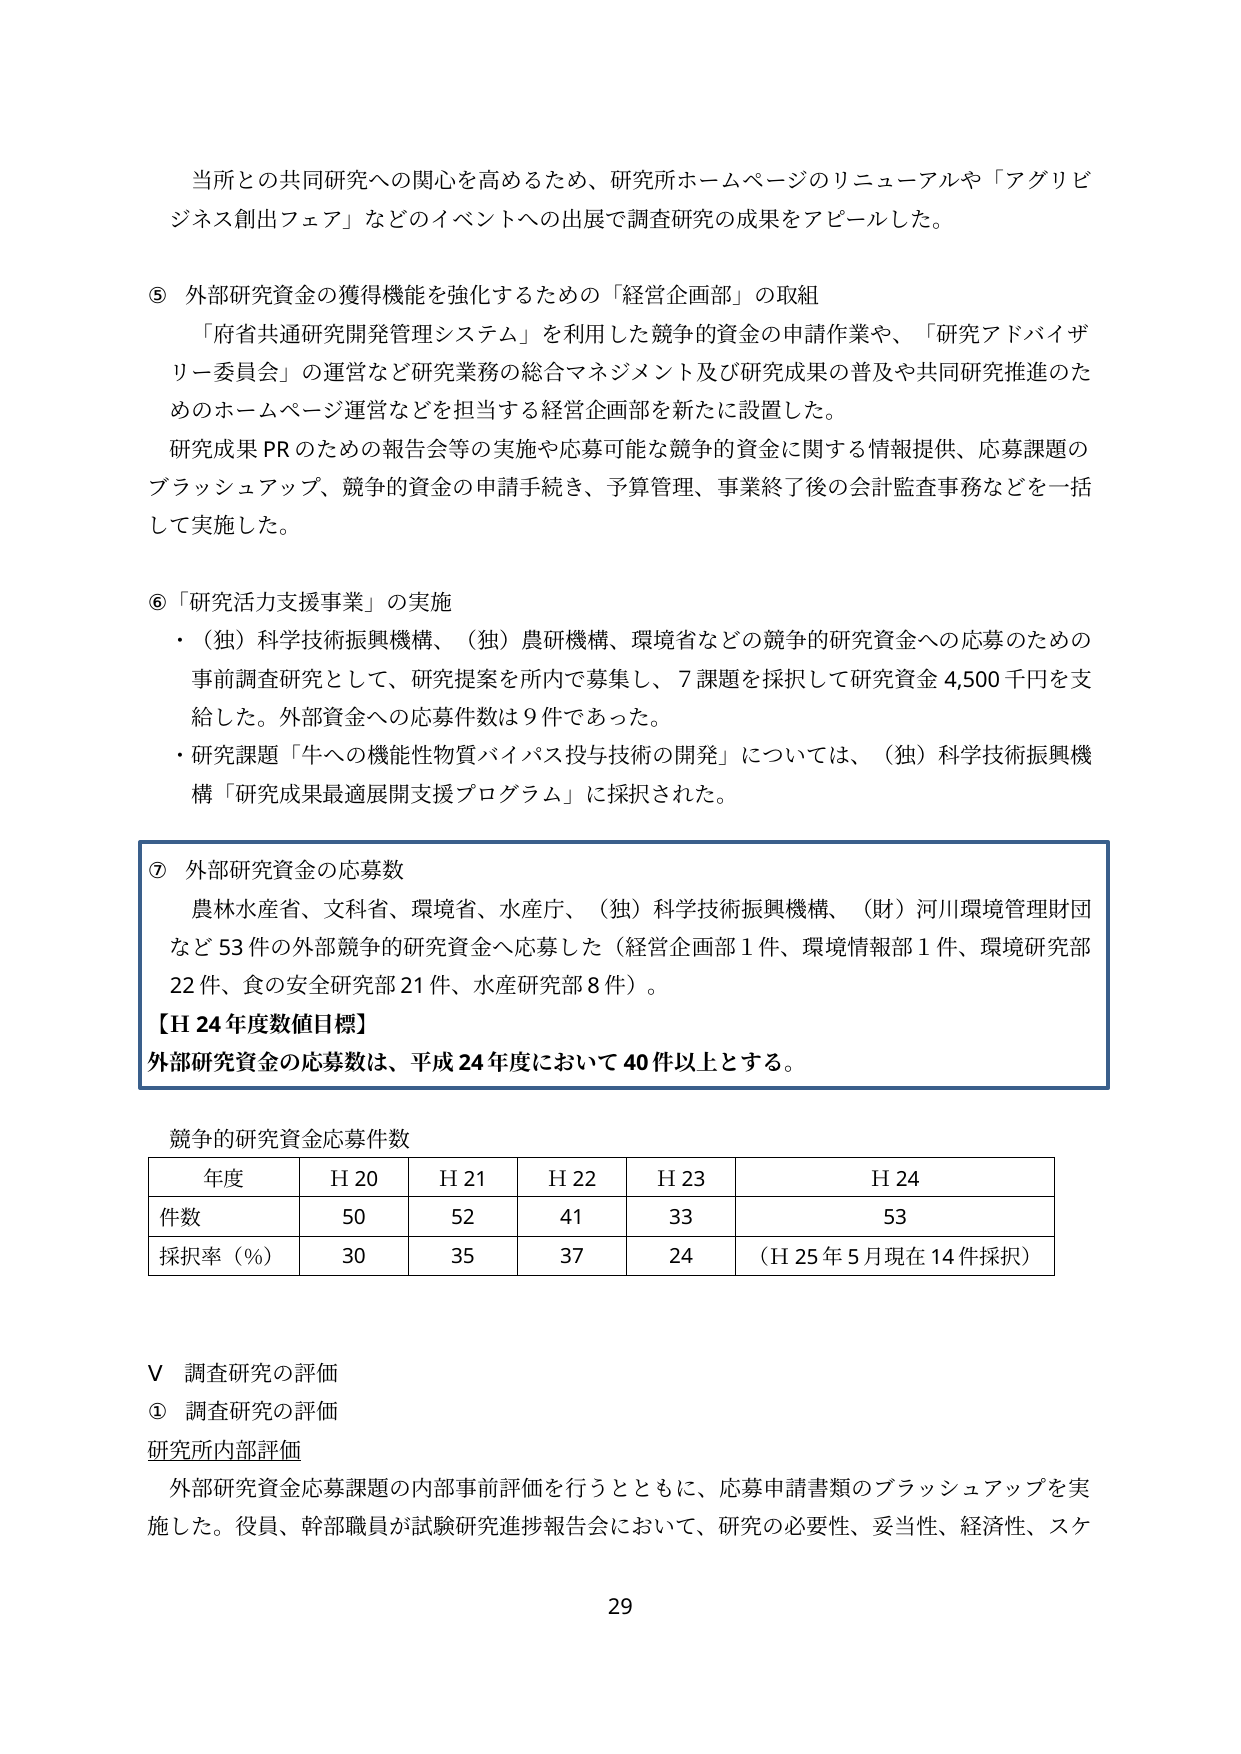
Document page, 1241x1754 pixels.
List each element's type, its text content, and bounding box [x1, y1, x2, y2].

text 研究所内部評価 [148, 1429, 1092, 1468]
table_cell 52 [409, 1197, 517, 1236]
text ・（独）科学技術振興機構、（独）農研機構、環境省などの競争的研究資金への応募のための事前調査研究として、研究提案を所内で募集し、７課題を採択して研究資金4,500千円を支給した。外部資金への応募件数は９件であった。 [169, 620, 1092, 735]
table_cell 24 [627, 1237, 735, 1275]
table_header Ｈ21 [409, 1158, 517, 1196]
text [148, 1468, 1092, 1544]
text Ⅴ 調査研究の評価 [148, 1353, 1092, 1391]
table_header Ｈ24 [736, 1158, 1054, 1196]
text 【Ｈ24年度数値目標】 [148, 1003, 1092, 1042]
table_cell 35 [409, 1237, 517, 1275]
list 外部研究資金の獲得機能を強化するための「経営企画部」の取組 [148, 275, 1092, 313]
text ・研究課題「牛への機能性物質バイパス投与技術の開発」については、（独）科学技術振興機構「研究成果最適展開支援プログラム」に採択された。 [169, 735, 1092, 812]
text 当所との共同研究への関心を高めるため、研究所ホームページのリニューアルや「アグリビジネス創出フェア」などのイベントへの出展で調査研究の成果をアピールした。 [169, 160, 1092, 237]
table_cell 採択率（％） [149, 1237, 299, 1275]
table_cell 33 [627, 1197, 735, 1236]
list 調査研究の評価 [148, 1391, 1092, 1429]
text 農林水産省、文科省、環境省、水産庁、（独）科学技術振興機構、（財）河川環境管理財団など53件の外部競争的研究資金へ応募した（経営企画部１件、環境情報部１件、環境研究部22件、食の安全研究部21件、水産研究部8件）。 [169, 888, 1092, 1003]
table_cell 30 [300, 1237, 408, 1275]
table_header 年度 [149, 1158, 299, 1196]
table_cell 41 [518, 1197, 626, 1236]
text 外部研究資金の応募数は、平成24年度において40件以上とする。 [148, 1042, 1092, 1080]
text 競争的研究資金応募件数 [169, 1118, 1092, 1157]
table_header Ｈ23 [627, 1158, 735, 1196]
table_header Ｈ20 [300, 1158, 408, 1196]
table_cell 件数 [149, 1197, 299, 1236]
table_header Ｈ22 [518, 1158, 626, 1196]
table_cell 50 [300, 1197, 408, 1236]
table_cell 37 [518, 1237, 626, 1275]
text 研究成果PRのための報告会等の実施や応募可能な競争的資金に関する情報提供、応募課題のブラッシュアップ、競争的資金の申請手続き、予算管理、事業終了後の会計監査事務などを一括して実施した。 [148, 428, 1092, 543]
text ⑥「研究活力支援事業」の実施 [148, 582, 1092, 620]
list 外部研究資金の応募数 [148, 850, 1092, 888]
table_cell 53 [736, 1197, 1054, 1236]
table_cell （Ｈ25年5月現在14件採択） [736, 1237, 1054, 1275]
text 「府省共通研究開発管理システム」を利用した競争的資金の申請作業や、「研究アドバイザリー委員会」の運営など研究業務の総合マネジメント及び研究成果の普及や共同研究推進のためのホームページ運営などを担当する経営企画部を新たに設置した。 [169, 313, 1092, 428]
